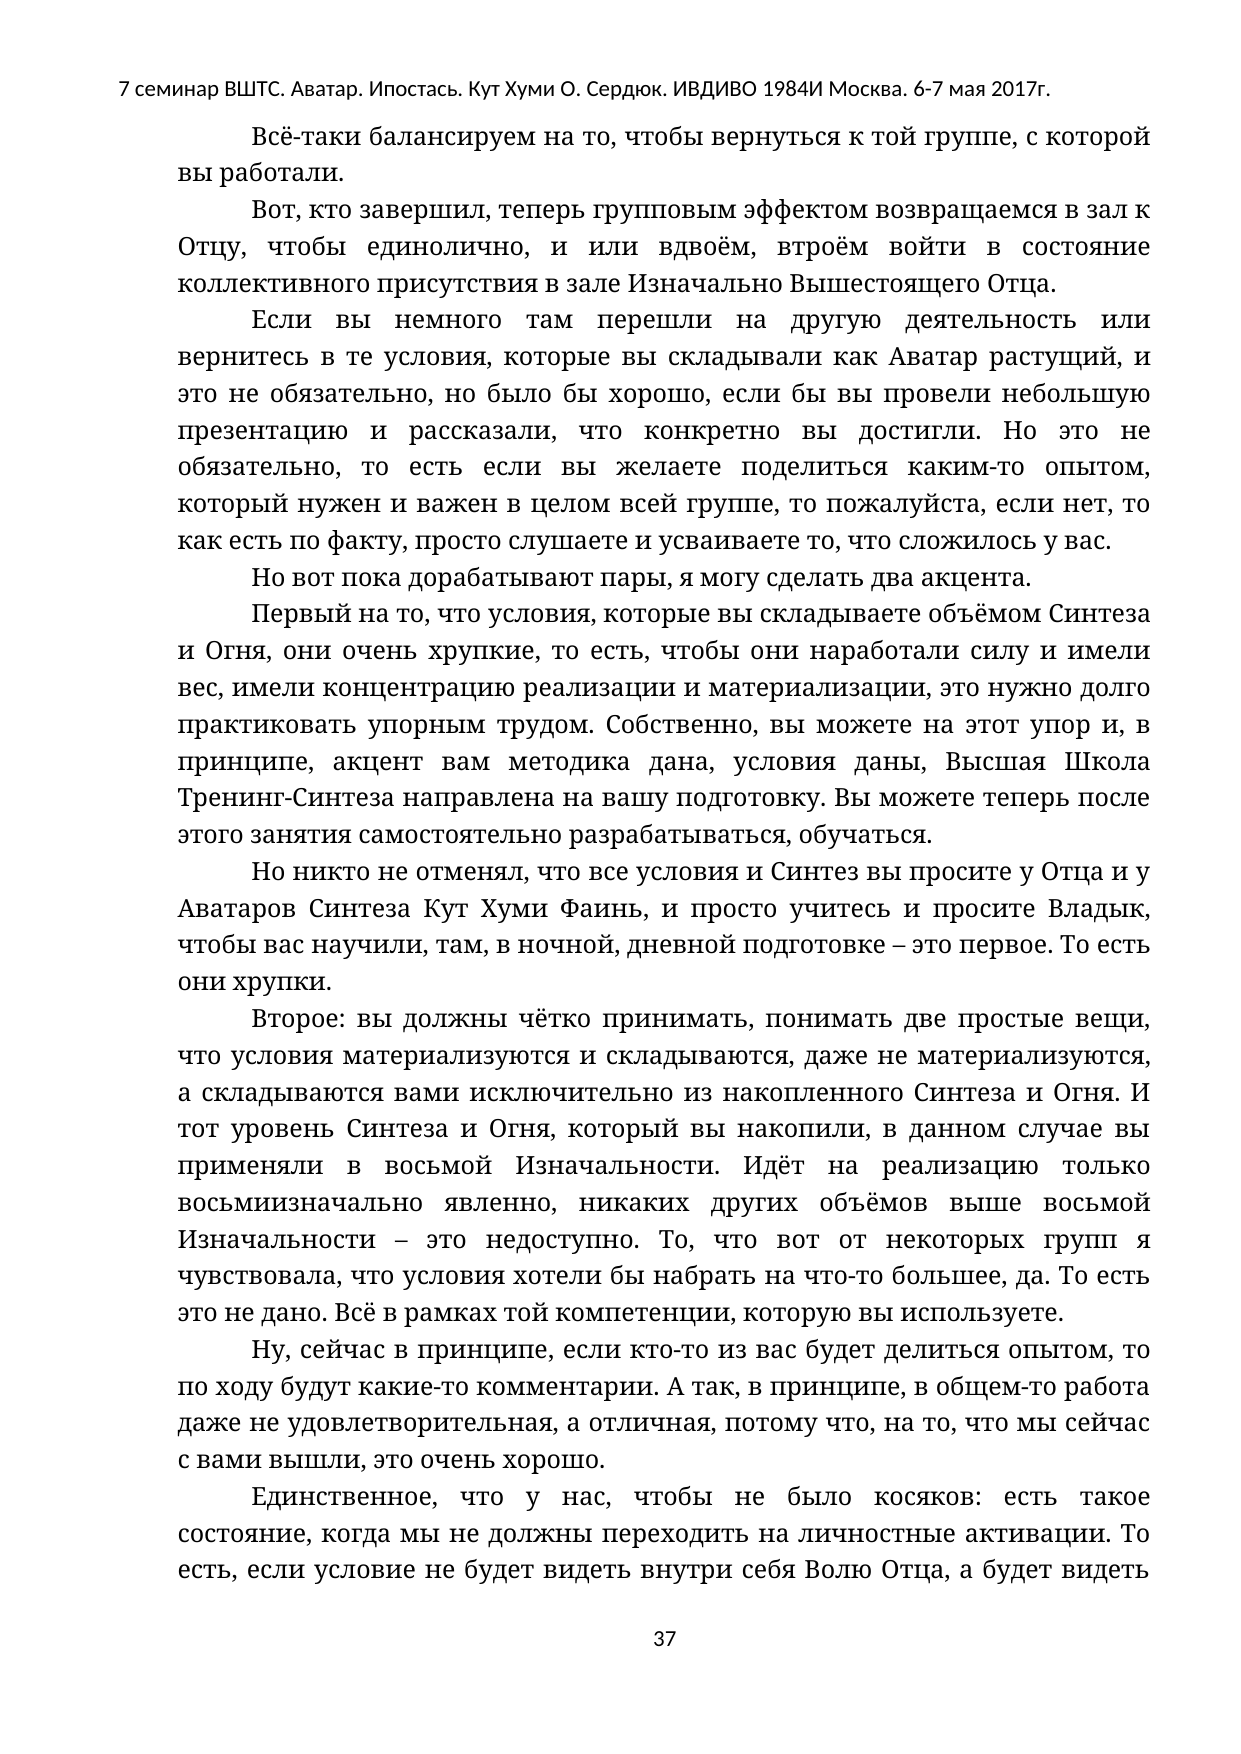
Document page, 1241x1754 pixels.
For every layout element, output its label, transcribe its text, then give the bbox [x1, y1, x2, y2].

text Но никто не отменял, что все условия и Синтез вы просите у Отца и у Аватаров Синтеза Кут Хуми Фаинь, и просто учитесь и просите Владык, чтобы вас научили, там, в ночной, дневной подготовке – это первое. То есть они хрупки. [177, 853, 1152, 998]
text Вот, кто завершил, теперь групповым эффектом возвращаемся в зал к Отцу, чтобы единолично, и или вдвоём, втроём войти в состояние коллективного присутствия в зале Изначально Вышестоящего Отца. [177, 192, 1152, 299]
text Всё-таки балансируем на то, чтобы вернуться к той группе, с которой вы работали. [177, 118, 1152, 189]
text Второе: вы должны чётко принимать, понимать две простые вещи, что условия материализуются и складываются, даже не материализуются, а складываются вами исключительно из накопленного Синтеза и Огня. И тот уровень Синтеза и Огня, который вы накопили, в данном случае вы применяли в восьмой Изначальности. Идёт на реализацию только восьмиизначально явленно, никаких других объёмов выше восьмой Изначальности – это недоступно. То, что вот от некоторых групп я чувствовала, что условия хотели бы набрать на что-то большее, да. То есть это не дано. Всё в рамках той компетенции, которую вы используете. [177, 1001, 1152, 1329]
text Если вы немного там перешли на другую деятельность или вернитесь в те условия, которые вы складывали как Аватар растущий, и это не обязательно, но было бы хорошо, если бы вы провели небольшую презентацию и рассказали, что конкретно вы достигли. Но это не обязательно, то есть если вы желаете поделиться каким-то опытом, который нужен и важен в целом всей группе, то пожалуйста, если нет, то как есть по факту, просто слушаете и усваиваете то, что сложилось у вас. [177, 302, 1152, 557]
text Первый на то, что условия, которые вы складываете объёмом Синтеза и Огня, они очень хрупкие, то есть, чтобы они наработали силу и имели вес, имели концентрацию реализации и материализации, это нужно долго практиковать упорным трудом. Собственно, вы можете на этот упор и, в принципе, акцент вам методика дана, условия даны, Высшая Школа Тренинг-Синтеза направлена на вашу подготовку. Вы можете теперь после этого занятия самостоятельно разрабатываться, обучаться. [177, 596, 1152, 851]
text Но вот пока дорабатывают пары, я могу сделать два акцента. [177, 559, 1152, 593]
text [177, 1479, 1152, 1586]
text Ну, сейчас в принципе, если кто-то из вас будет делиться опытом, то по ходу будут какие-то комментарии. А так, в принципе, в общем-то работа даже не удовлетворительная, а отличная, потому что, на то, что мы сейчас с вами вышли, это очень хорошо. [177, 1332, 1152, 1476]
